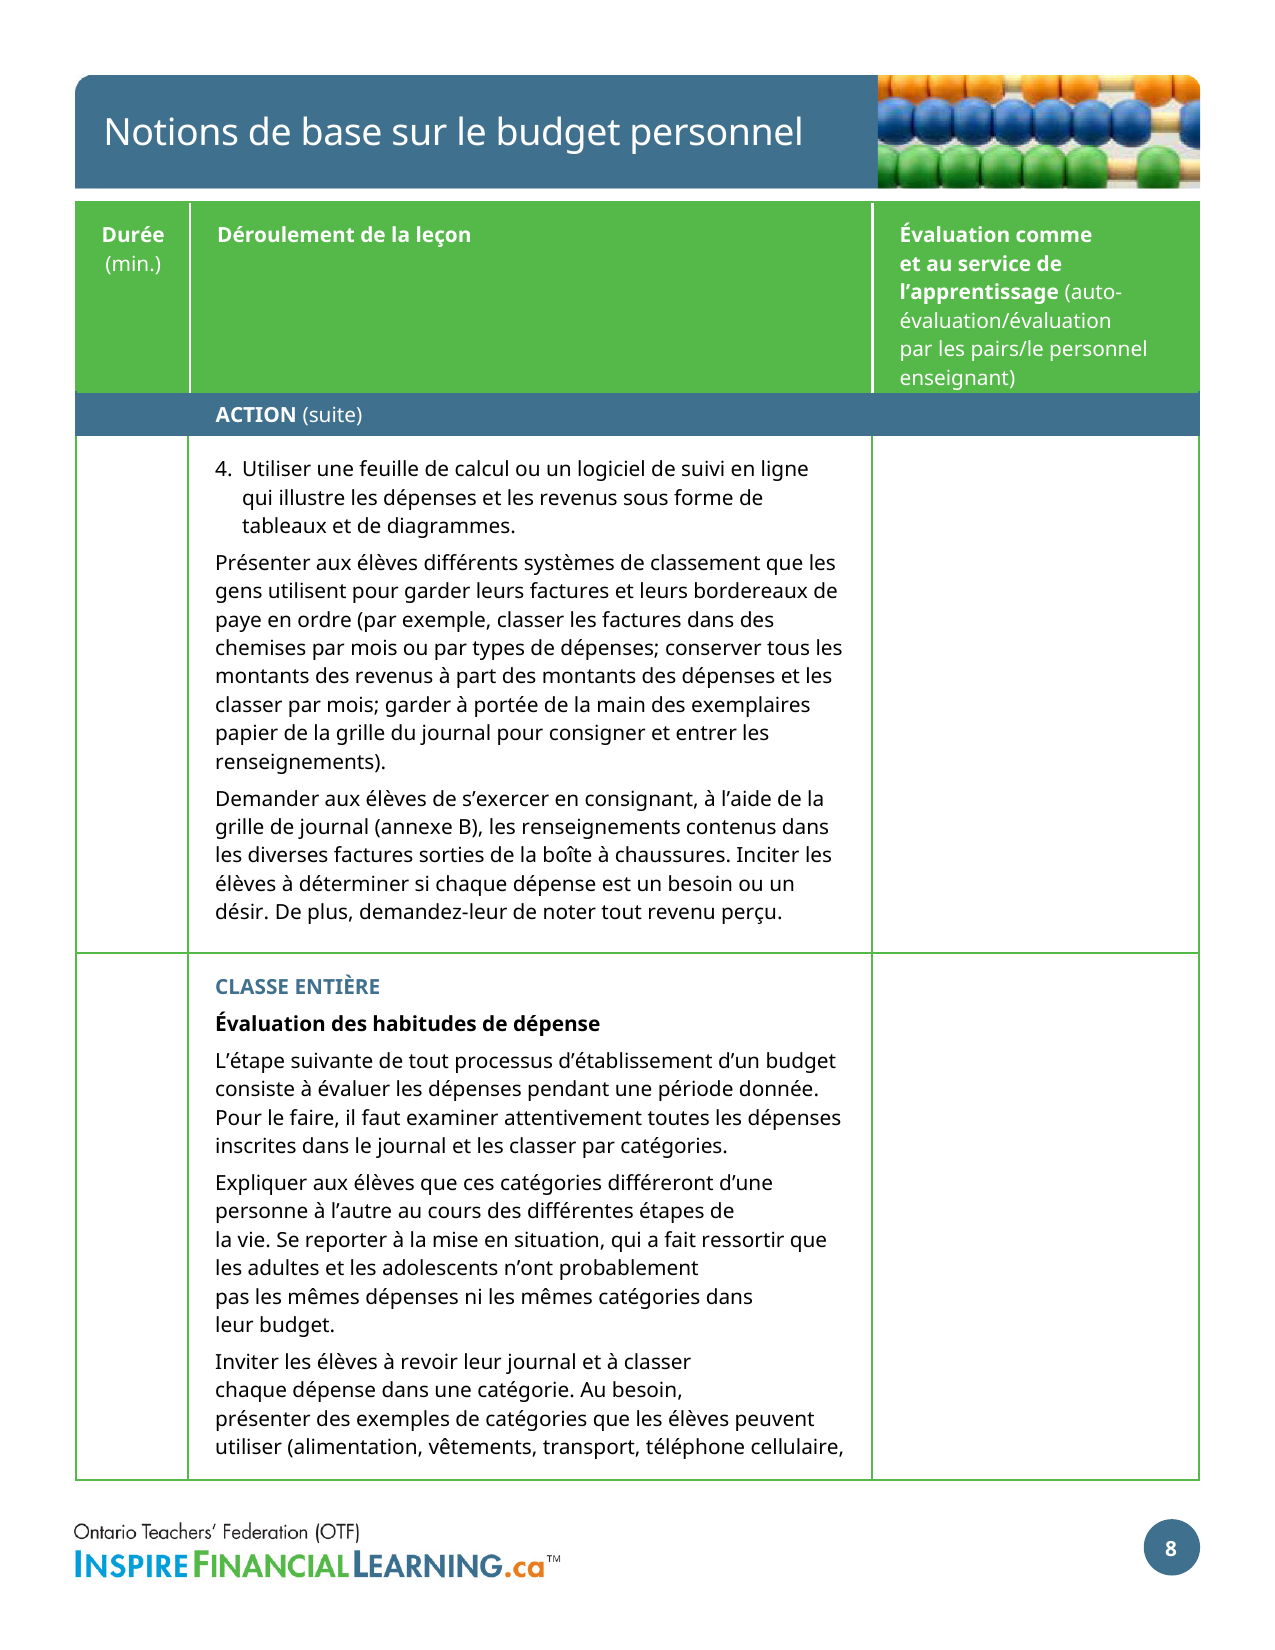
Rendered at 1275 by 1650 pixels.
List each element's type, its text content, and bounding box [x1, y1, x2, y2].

table_cell [873, 436, 1198, 952]
table_header Durée (min.) [77, 203, 189, 391]
table_header Déroulement de la leçon [191, 203, 871, 391]
table_cell ACTION (suite) [77, 393, 1198, 436]
table_cell [77, 436, 187, 952]
table_header Évaluation comme et au service de l’apprentissage (auto-évaluation/évaluation par les pairs/le personnel enseignant) [874, 203, 1198, 391]
picture [73, 1521, 561, 1586]
table_cell Utiliser une feuille de calcul ou un logiciel de suivi en ligne qui illustre les dépenses et les revenus sous forme de tableaux et de diagrammes. Présenter aux élèves différents systèmes de classement que les gens utilisent pour garder leurs factures et leurs bordereaux de paye en ordre (par exemple, classer les factures dans des chemises par mois ou par types de dépenses; conserver tous les montants des revenus à part des montants des dépenses et les classer par mois; garder à portée de la main des exemplaires papier de la grille du journal pour consigner et entrer les renseignements). Demander aux élèves de s’exercer en consignant, à l’aide de la grille de journal (annexe B), les renseignements contenus dans les diverses factures sorties de la boîte à chaussures. Inciter les élèves à déterminer si chaque dépense est un besoin ou un désir. De plus, demandez-leur de noter tout revenu perçu. [189, 436, 871, 952]
picture [75, 75, 1200, 189]
table_cell [873, 954, 1198, 1479]
table_cell [77, 954, 187, 1479]
